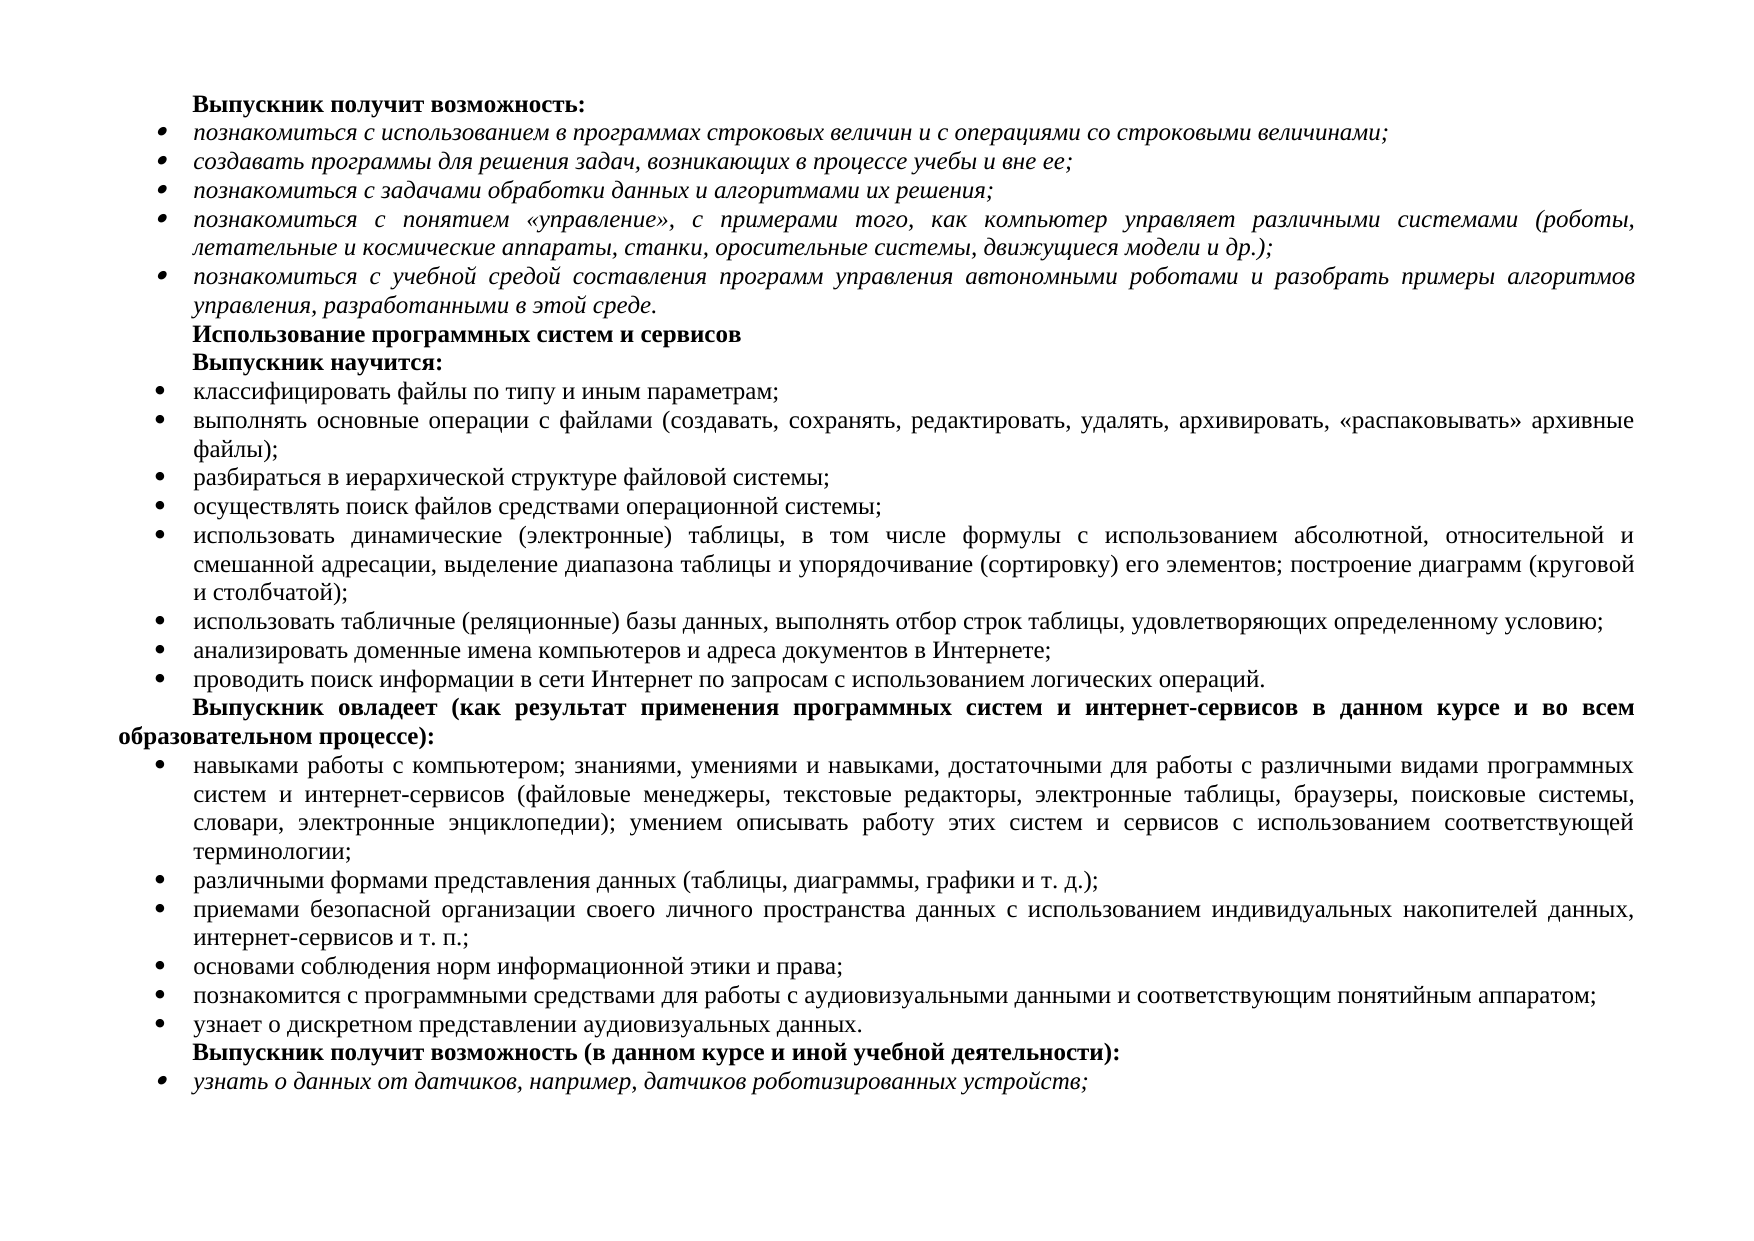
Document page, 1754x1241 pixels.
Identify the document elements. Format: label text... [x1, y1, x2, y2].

text Выпускник получит возможность: [118, 89, 1636, 117]
list анализировать доменные имена компьютеров и адреса документов в Интернете; [156, 635, 1636, 664]
list различными формами представления данных (таблицы, диаграммы, графики и т. д.); [156, 865, 1636, 894]
list навыками работы с компьютером; знаниями, умениями и навыками, достаточными для работы с различными видами программных систем и интернет-сервисов (файловые менеджеры, текстовые редакторы, электронные таблицы, браузеры, поисковые системы, словари, электронные энциклопедии); умением описывать работу этих систем и сервисов с использованием соответствующей терминологии; [156, 750, 1636, 865]
list узнать о данных от датчиков, например, датчиков роботизированных устройств; [156, 1066, 1636, 1095]
list познакомится с программными средствами для работы с аудиовизуальными данными и соответствующим понятийным аппаратом; [156, 980, 1636, 1009]
list создавать программы для решения задач, возникающих в процессе учебы и вне ее; [156, 146, 1636, 175]
list выполнять основные операции с файлами (создавать, сохранять, редактировать, удалять, архивировать, «распаковывать» архивные файлы); [156, 405, 1636, 462]
list осуществлять поиск файлов средствами операционной системы; [156, 491, 1636, 520]
list классифицировать файлы по типу и иным параметрам; [156, 376, 1636, 405]
list познакомиться с понятием «управление», с примерами того, как компьютер управляет различными системами (роботы, летательные и космические аппараты, станки, оросительные системы, движущиеся модели и др.); [156, 204, 1636, 261]
list использовать динамические (электронные) таблицы, в том числе формулы с использованием абсолютной, относительной и смешанной адресации, выделение диапазона таблицы и упорядочивание (сортировку) его элементов; построение диаграмм (круговой и столбчатой); [156, 520, 1636, 606]
list приемами безопасной организации своего личного пространства данных с использованием индивидуальных накопителей данных, интернет-сервисов и т. п.; [156, 894, 1636, 951]
list познакомиться с использованием в программах строковых величин и с операциями со строковыми величинами; [156, 117, 1636, 146]
text Использование программных систем и сервисов [118, 319, 1636, 347]
list разбираться в иерархической структуре файловой системы; [156, 462, 1636, 491]
list использовать табличные (реляционные) базы данных, выполнять отбор строк таблицы, удовлетворяющих определенному условию; [156, 606, 1636, 635]
text Выпускник получит возможность (в данном курсе и иной учебной деятельности): [118, 1037, 1636, 1066]
list познакомиться с задачами обработки данных и алгоритмами их решения; [156, 175, 1636, 204]
list узнает о дискретном представлении аудиовизуальных данных. [156, 1009, 1636, 1037]
list основами соблюдения норм информационной этики и права; [156, 951, 1636, 980]
list проводить поиск информации в сети Интернет по запросам с использованием логических операций. [156, 664, 1636, 692]
list познакомиться с учебной средой составления программ управления автономными роботами и разобрать примеры алгоритмов управления, разработанными в этой среде. [156, 261, 1636, 319]
text Выпускник научится: [118, 347, 1636, 376]
text Выпускник овладеет (как результат применения программных систем и интернет-сервисов в данном курсе и во всем образовательном процессе): [118, 692, 1636, 750]
